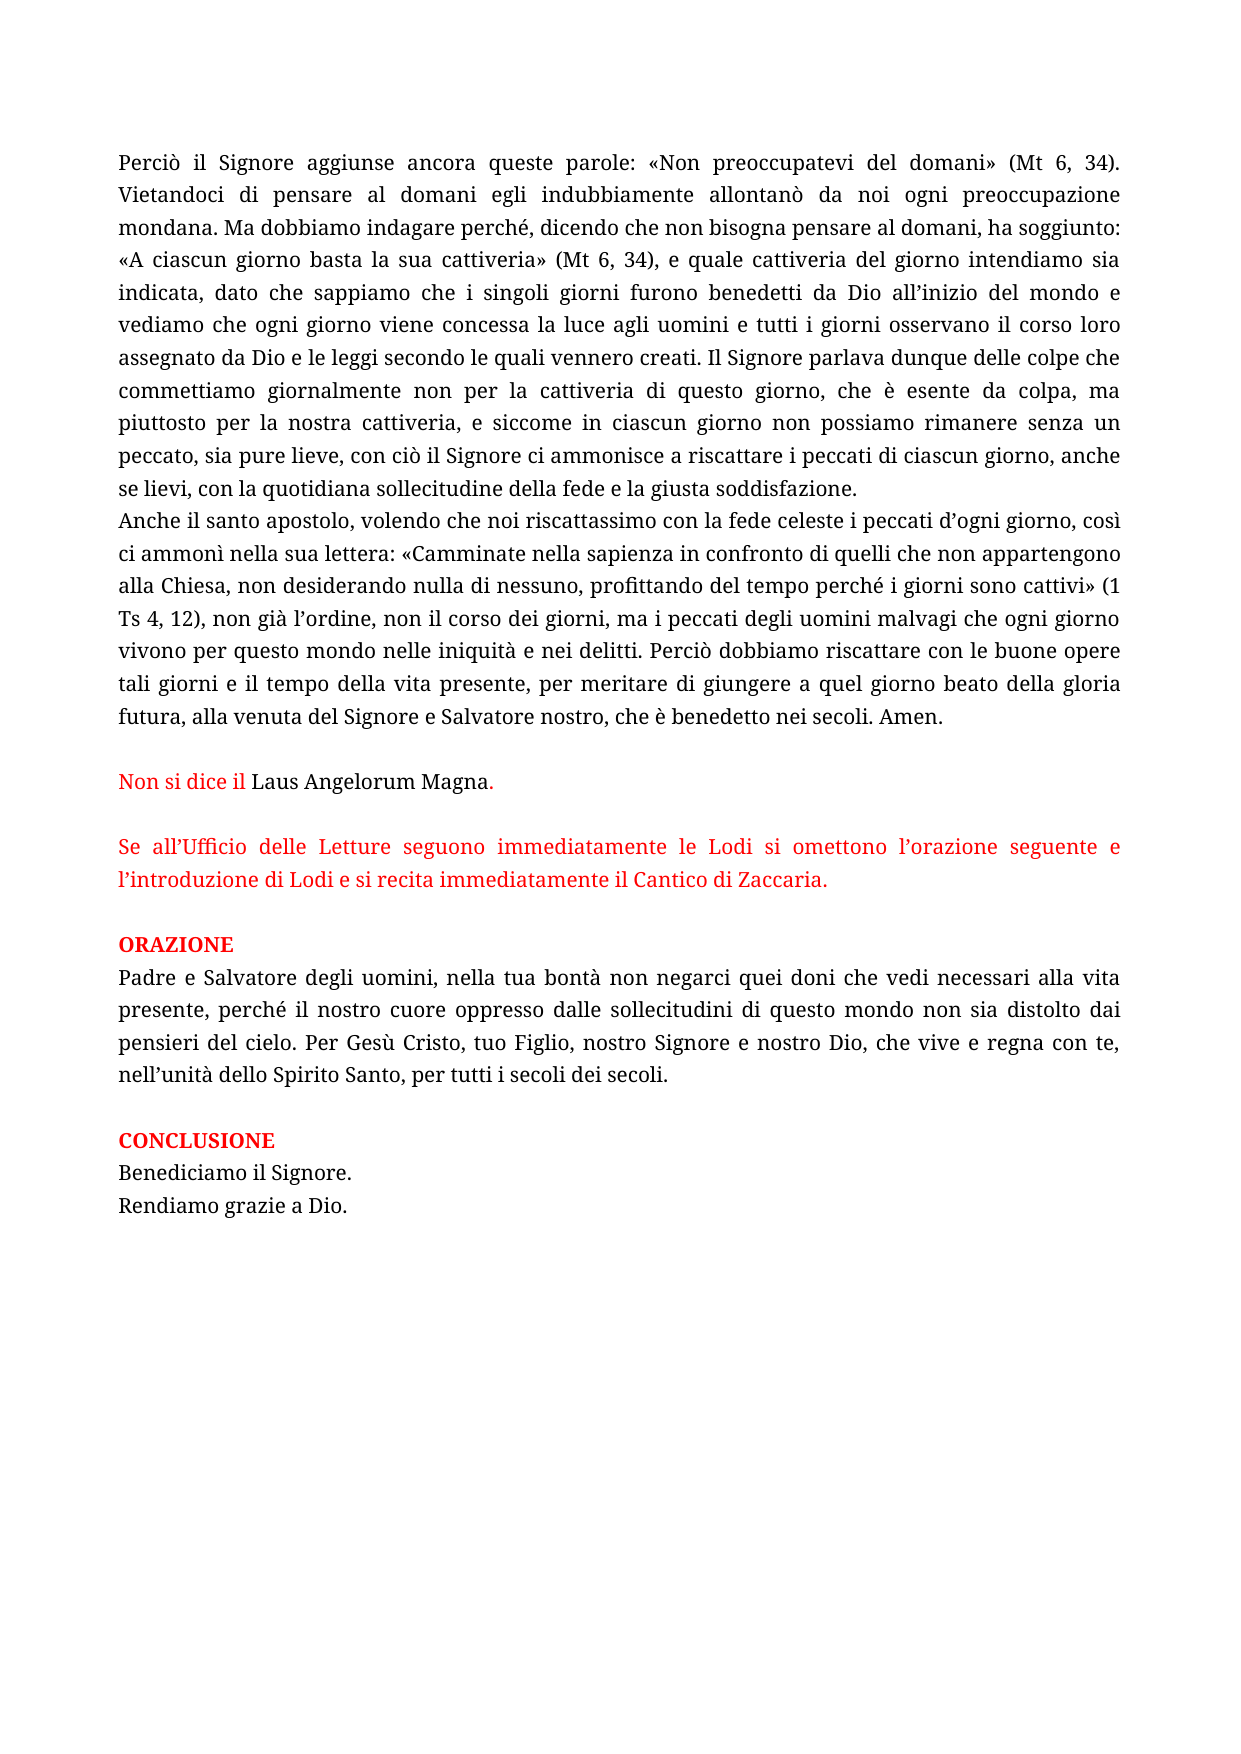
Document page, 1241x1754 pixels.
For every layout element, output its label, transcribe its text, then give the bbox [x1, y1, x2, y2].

text Se all’Ufficio delle Letture seguono immediatamente le Lodi si omettono l’orazione seguente e l’introduzione di Lodi e si recita immediatamente il Cantico di Zaccaria. [118, 832, 1122, 893]
text Padre e Salvatore degli uomini, nella tua bontà non negarci quei doni che vedi necessari alla vita presente, perché il nostro cuore oppresso dalle sollecitudini di questo mondo non sia distolto dai pensieri del cielo. Per Gesù Cristo, tuo Figlio, nostro Signore e nostro Dio, che vive e regna con te, nell’unità dello Spirito Santo, per tutti i secoli dei secoli. [118, 963, 1122, 1089]
text CONCLUSIONE [118, 1126, 1122, 1154]
text Perciò il Signore aggiunse ancora queste parole: «Non preoccupatevi del domani» (Mt 6, 34). Vietandoci di pensare al domani egli indubbiamente allontanò da noi ogni preoccupazione mondana. Ma dobbiamo indagare perché, dicendo che non bisogna pensare al domani, ha soggiunto: «A ciascun giorno basta la sua cattiveria» (Mt 6, 34), e quale cattiveria del giorno intendiamo sia indicata, dato che sappiamo che i singoli giorni furono benedetti da Dio all’inizio del mondo e vediamo che ogni giorno viene concessa la luce agli uomini e tutti i giorni osservano il corso loro assegnato da Dio e le leggi secondo le quali vennero creati. Il Signore parlava dunque delle colpe che commettiamo giornalmente non per la cattiveria di questo giorno, che è esente da colpa, ma piuttosto per la nostra cattiveria, e siccome in ciascun giorno non possiamo rimanere senza un peccato, sia pure lieve, con ciò il Signore ci ammonisce a riscattare i peccati di ciascun giorno, anche se lievi, con la quotidiana sollecitudine della fede e la giusta soddisfazione. [118, 148, 1122, 502]
text Rendiamo grazie a Dio. [118, 1191, 1122, 1219]
text Anche il santo apostolo, volendo che noi riscattassimo con la fede celeste i peccati d’ogni giorno, così ci ammonì nella sua lettera: «Camminate nella sapienza in confronto di quelli che non appartengono alla Chiesa, non desiderando nulla di nessuno, profittando del tempo perché i giorni sono cattivi» (1 Ts 4, 12), non già l’ordine, non il corso dei giorni, ma i peccati degli uomini malvagi che ogni giorno vivono per questo mondo nelle iniquità e nei delitti. Perciò dobbiamo riscattare con le buone opere tali giorni e il tempo della vita presente, per meritare di giungere a quel giorno beato della gloria futura, alla venuta del Signore e Salvatore nostro, che è benedetto nei secoli. Amen. [118, 506, 1122, 730]
text Benediciamo il Signore. [118, 1158, 1122, 1187]
text Non si dice il Laus Angelorum Magna. [118, 767, 1122, 796]
text ORAZIONE [118, 930, 1122, 958]
